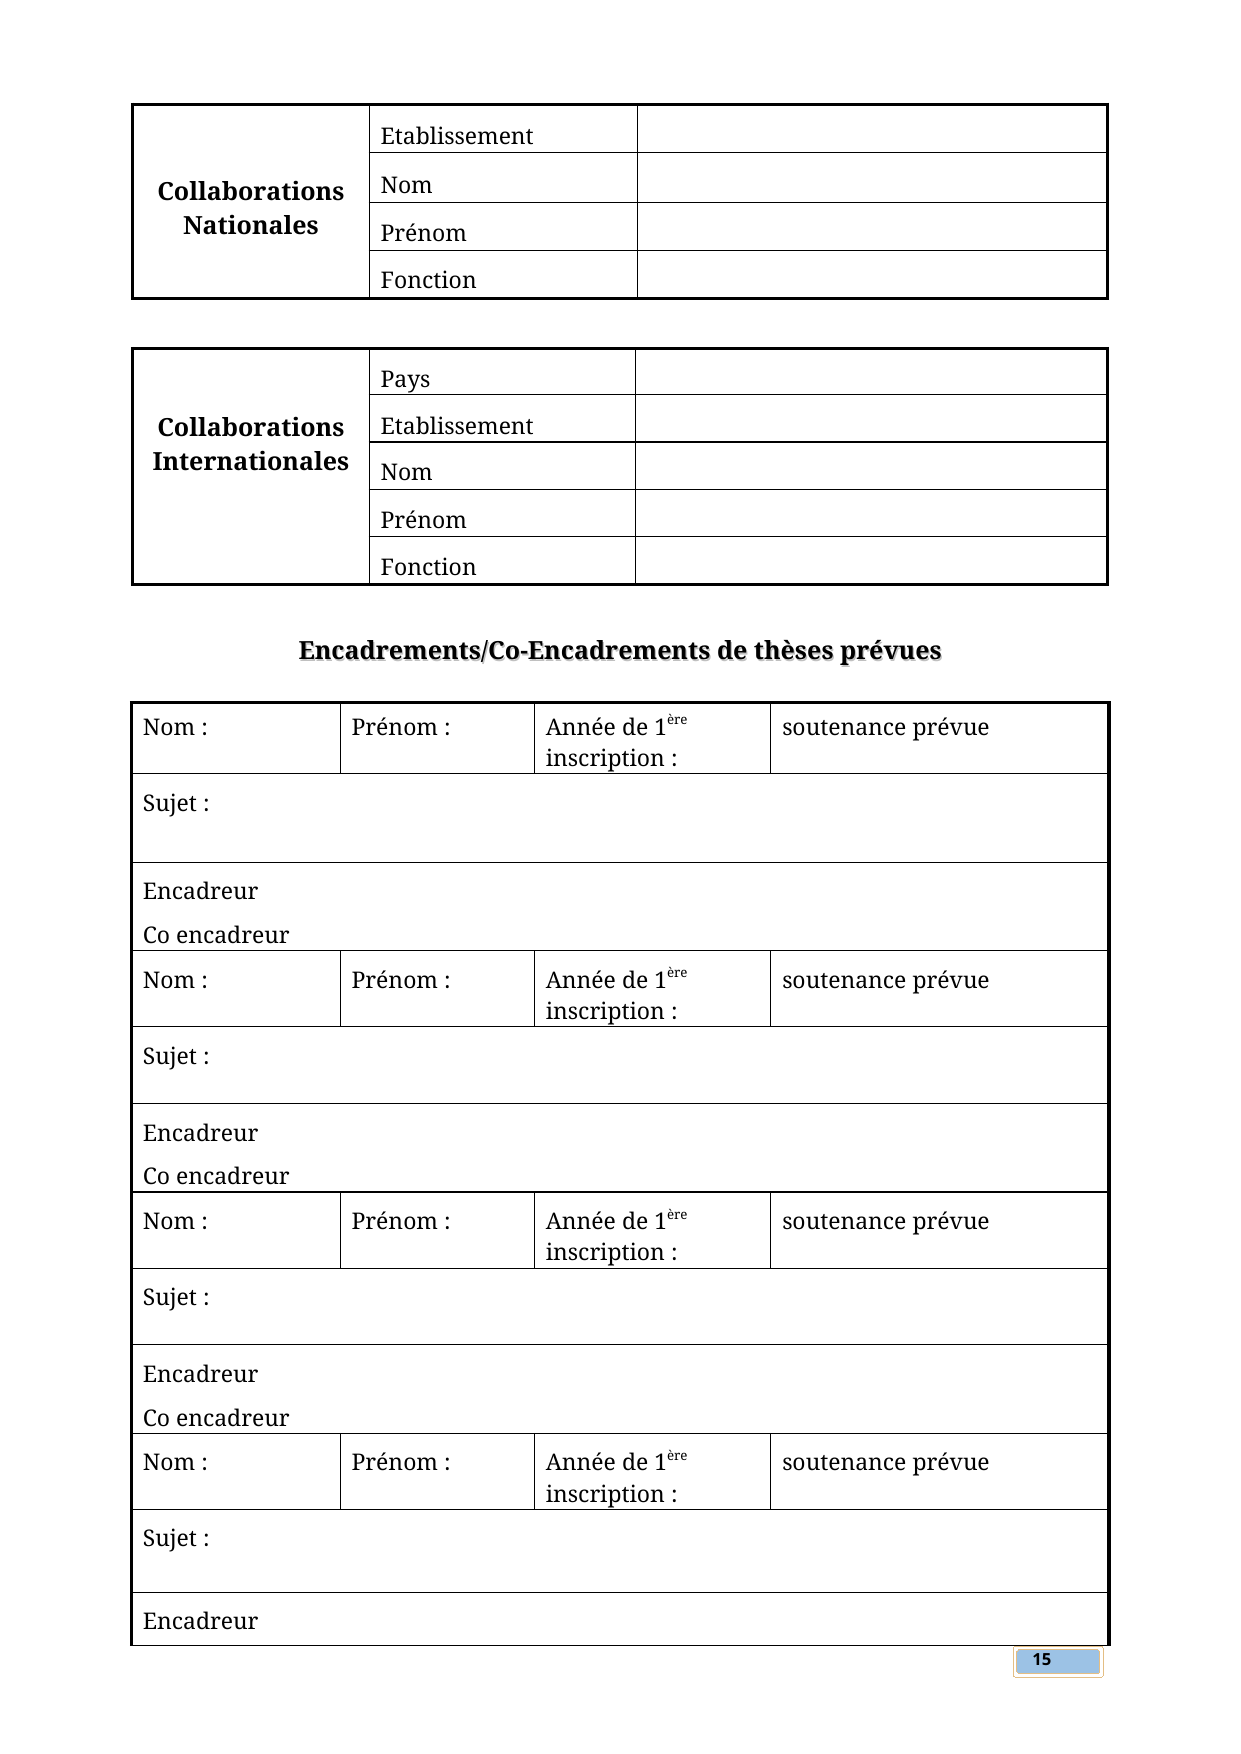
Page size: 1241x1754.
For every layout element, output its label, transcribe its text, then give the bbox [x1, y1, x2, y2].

table_cell soutenance prévue [771, 951, 1107, 1026]
table_cell [636, 395, 1106, 441]
table_cell Prénom : [341, 1434, 534, 1509]
table_cell [638, 153, 1106, 202]
table_header Collaborations Internationales [134, 350, 369, 583]
table_header Pays [370, 350, 635, 394]
table_header [636, 350, 1106, 394]
table_cell Encadreur Co encadreur [133, 1104, 1107, 1191]
table_cell Nom : [133, 1434, 340, 1509]
table_cell Sujet : [133, 1027, 1107, 1103]
table_header Etablissement [370, 106, 637, 152]
table_cell Année de 1ère inscription : [535, 1193, 770, 1267]
table_cell [636, 490, 1106, 536]
table_cell soutenance prévue [771, 1434, 1107, 1509]
text Encadrements/Co-Encadrements de thèses prévues [118, 633, 1122, 667]
table_cell Prénom : [341, 1193, 534, 1267]
table_cell Prénom [370, 203, 637, 249]
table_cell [133, 1593, 1107, 1645]
table_cell Fonction [370, 251, 637, 297]
table_cell soutenance prévue [771, 1193, 1107, 1267]
table_cell Nom : [133, 1193, 340, 1267]
table_header Année de 1ère inscription : [535, 704, 770, 773]
table_cell Fonction [370, 537, 635, 583]
table_cell [638, 251, 1106, 297]
table_cell [636, 443, 1106, 489]
table_header soutenance prévue [771, 704, 1107, 773]
table_cell Encadreur Co encadreur [133, 863, 1107, 950]
table_cell Encadreur Co encadreur [133, 1345, 1107, 1433]
table_header Collaborations Nationales [134, 106, 369, 297]
table_cell Prénom : [341, 951, 534, 1026]
table_cell Sujet : [133, 1510, 1107, 1592]
table_cell Nom [370, 153, 637, 202]
table_cell Nom [370, 443, 635, 489]
table_cell Année de 1ère inscription : [535, 1434, 770, 1509]
table_cell Sujet : [133, 774, 1107, 862]
table_cell Sujet : [133, 1269, 1107, 1344]
table_header [638, 106, 1106, 152]
table_cell [638, 203, 1106, 249]
table_cell Etablissement [370, 395, 635, 441]
table_header Prénom : [341, 704, 534, 773]
table_cell [636, 537, 1106, 583]
table_cell Année de 1ère inscription : [535, 951, 770, 1026]
table_cell Prénom [370, 490, 635, 536]
table_header Nom : [133, 704, 340, 773]
table_cell Nom : [133, 951, 340, 1026]
